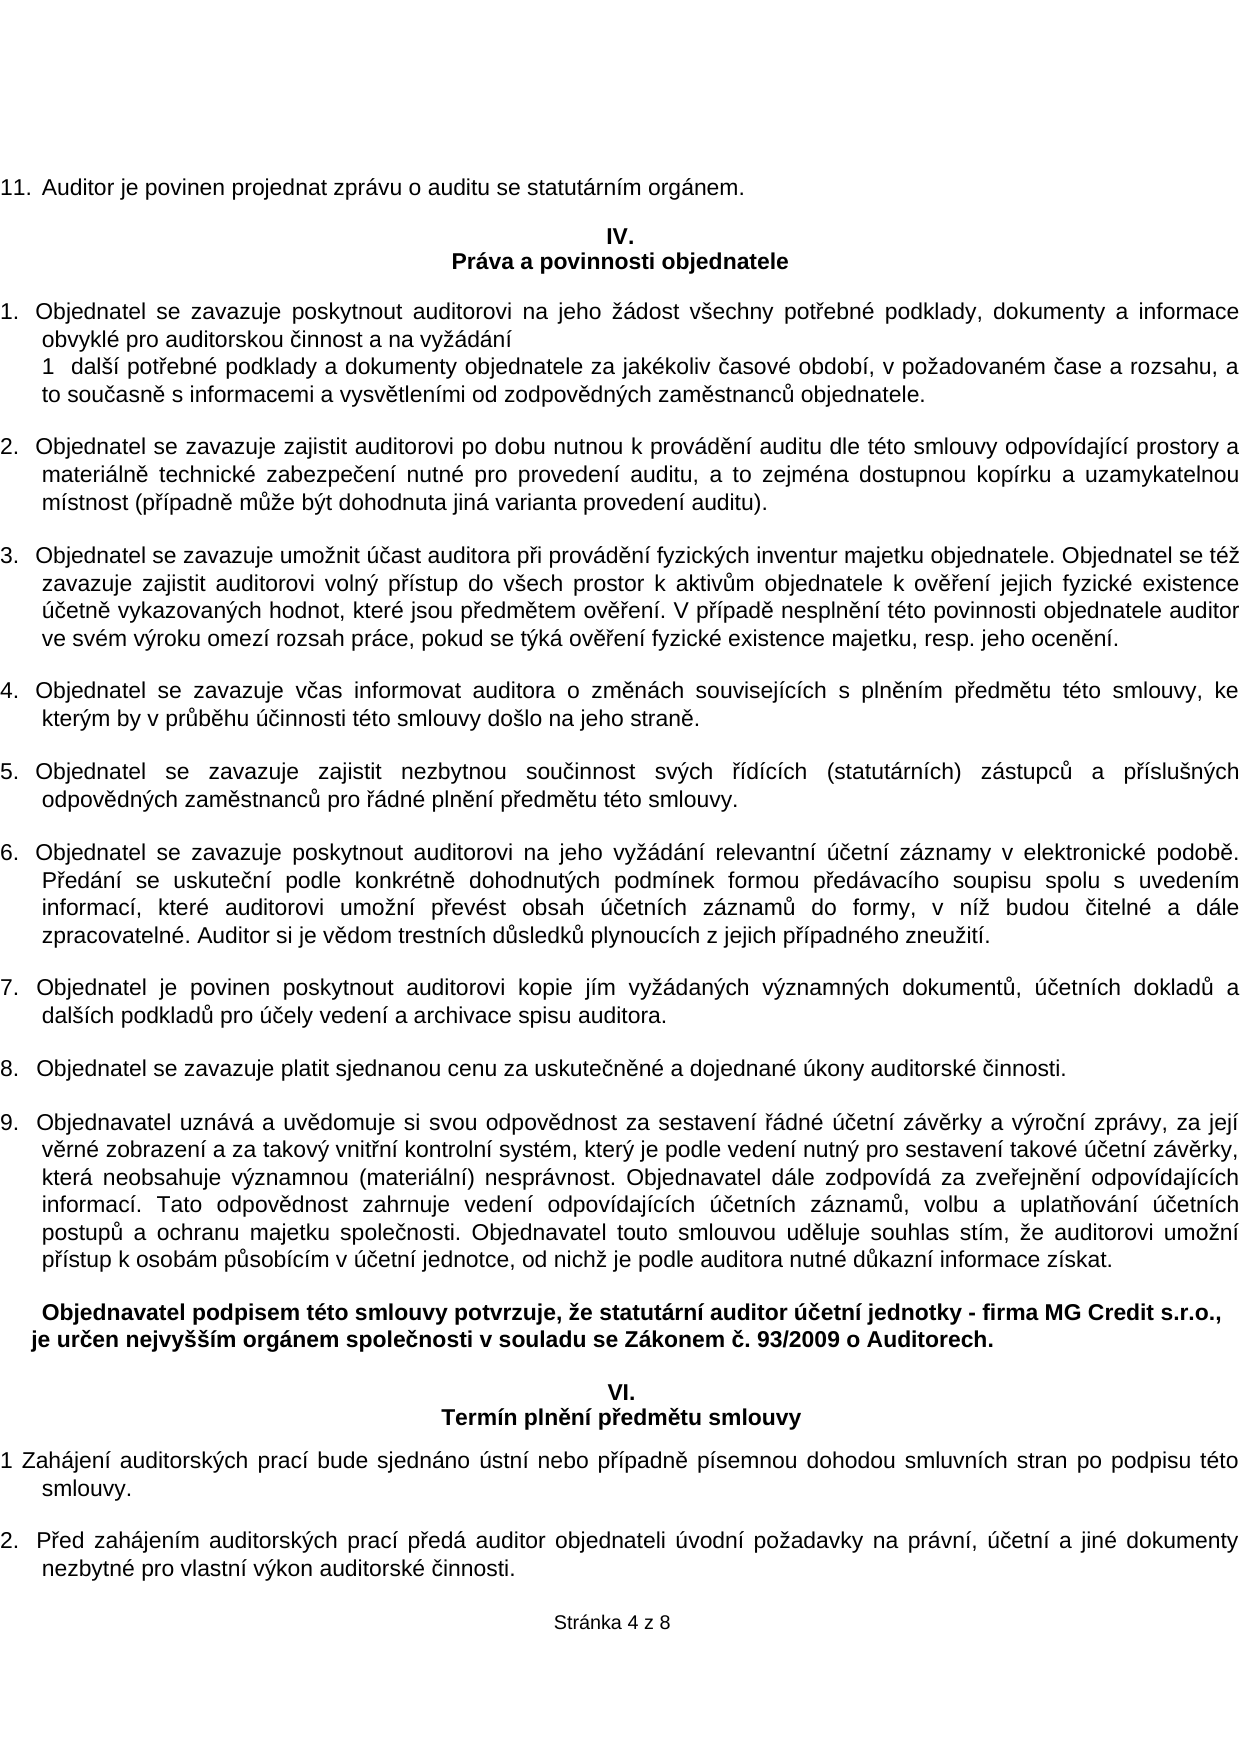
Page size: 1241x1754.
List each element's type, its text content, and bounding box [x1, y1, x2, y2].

list Objednatel se zavazuje zajistit auditorovi po dobu nutnou k provádění auditu dle této smlouvy odpovídající prostory a materiálně technické zabezpečení nutné pro provedení auditu, a to zejména dostupnou kopírku a uzamykatelnou místnost (případně může být dohodnuta jiná varianta provedení auditu). [0, 432, 1240, 516]
list Objednatel se zavazuje včas informovat auditora o změnách souvisejících s plněním předmětu této smlouvy, ke kterým by v průběhu účinnosti této smlouvy došlo na jeho straně. [0, 676, 1240, 732]
list další potřebné podklady a dokumenty objednatele za jakékoliv časové období, v požadovaném čase a rozsahu, a to současně s informacemi a vysvětleními od zodpovědných zaměstnanců objednatele. [42, 353, 1240, 408]
list Před zahájením auditorských prací předá auditor objednateli úvodní požadavky na právní, účetní a jiné dokumenty nezbytné pro vlastní výkon auditorské činnosti. [0, 1527, 1240, 1582]
list Objednatel se zavazuje poskytnout auditorovi na jeho vyžádání relevantní účetní záznamy v elektronické podobě. Předání se uskuteční podle konkrétně dohodnutých podmínek formou předávacího soupisu spolu s uvedením informací, které auditorovi umožní převést obsah účetních záznamů do formy, v níž budou čitelné a dále zpracovatelné. Auditor si je vědom trestních důsledků plynoucích z jejich případného zneužití. [0, 839, 1240, 949]
text Termín plnění předmětu smlouvy [2, 1407, 1240, 1430]
list Objednatel se zavazuje zajistit nezbytnou součinnost svých řídících (statutárních) zástupců a příslušných odpovědných zaměstnanců pro řádné plnění předmětu této smlouvy. [0, 757, 1240, 813]
list Objednavatel uznává a uvědomuje si svou odpovědnost za sestavení řádné účetní závěrky a výroční zprávy, za její věrné zobrazení a za takový vnitřní kontrolní systém, který je podle vedení nutný pro sestavení takové účetní závěrky, která neobsahuje významnou (materiální) nesprávnost. Objednavatel dále zodpovídá za zveřejnění odpovídajících informací. Tato odpovědnost zahrnuje vedení odpovídajících účetních záznamů, volbu a uplatňování účetních postupů a ochranu majetku společnosti. Objednavatel touto smlouvou uděluje souhlas stím, že auditorovi umožní přístup k osobám působícím v účetní jednotce, od nichž je podle auditora nutné důkazní informace získat. [0, 1108, 1240, 1273]
list Objednatel se zavazuje poskytnout auditorovi na jeho žádost všechny potřebné podklady, dokumenty a informace obvyklé pro auditorskou činnost a na vyžádání [0, 298, 1240, 353]
list Objednatel se zavazuje umožnit účast auditora při provádění fyzických inventur majetku objednatele. Objednatel se též zavazuje zajistit auditorovi volný přístup do všech prostor k aktivům objednatele k ověření jejich fyzické existence účetně vykazovaných hodnot, které jsou předmětem ověření. V případě nesplnění této povinnosti objednatele auditor ve svém výroku omezí rozsah práce, pokud se týká ověření fyzické existence majetku, resp. jeho ocenění. [0, 542, 1240, 652]
list Auditor je povinen projednat zprávu o auditu se statutárním orgánem. [0, 177, 1240, 200]
text Práva a povinnosti objednatele [0, 251, 1240, 274]
list Objednatel je povinen poskytnout auditorovi kopie jím vyžádaných významných dokumentů, účetních dokladů a dalších podkladů pro účely vedení a archivace spisu auditora. [0, 973, 1240, 1029]
text Objednavatel podpisem této smlouvy potvrzuje, že statutární auditor účetní jednotky - firma MG Credit s.r.o., je určen nejvyšším orgánem společnosti v souladu se Zákonem č. 93/2009 o Auditorech. [31, 1298, 1240, 1353]
text VI. [2, 1382, 1240, 1405]
text IV. [0, 226, 1240, 249]
text 1 Zahájení auditorských prací bude sjednáno ústní nebo případně písemnou dohodou smluvních stran po podpisu této smlouvy. [0, 1447, 1240, 1502]
list Objednatel se zavazuje platit sjednanou cenu za uskutečněné a dojednané úkony auditorské činnosti. [0, 1054, 1240, 1082]
